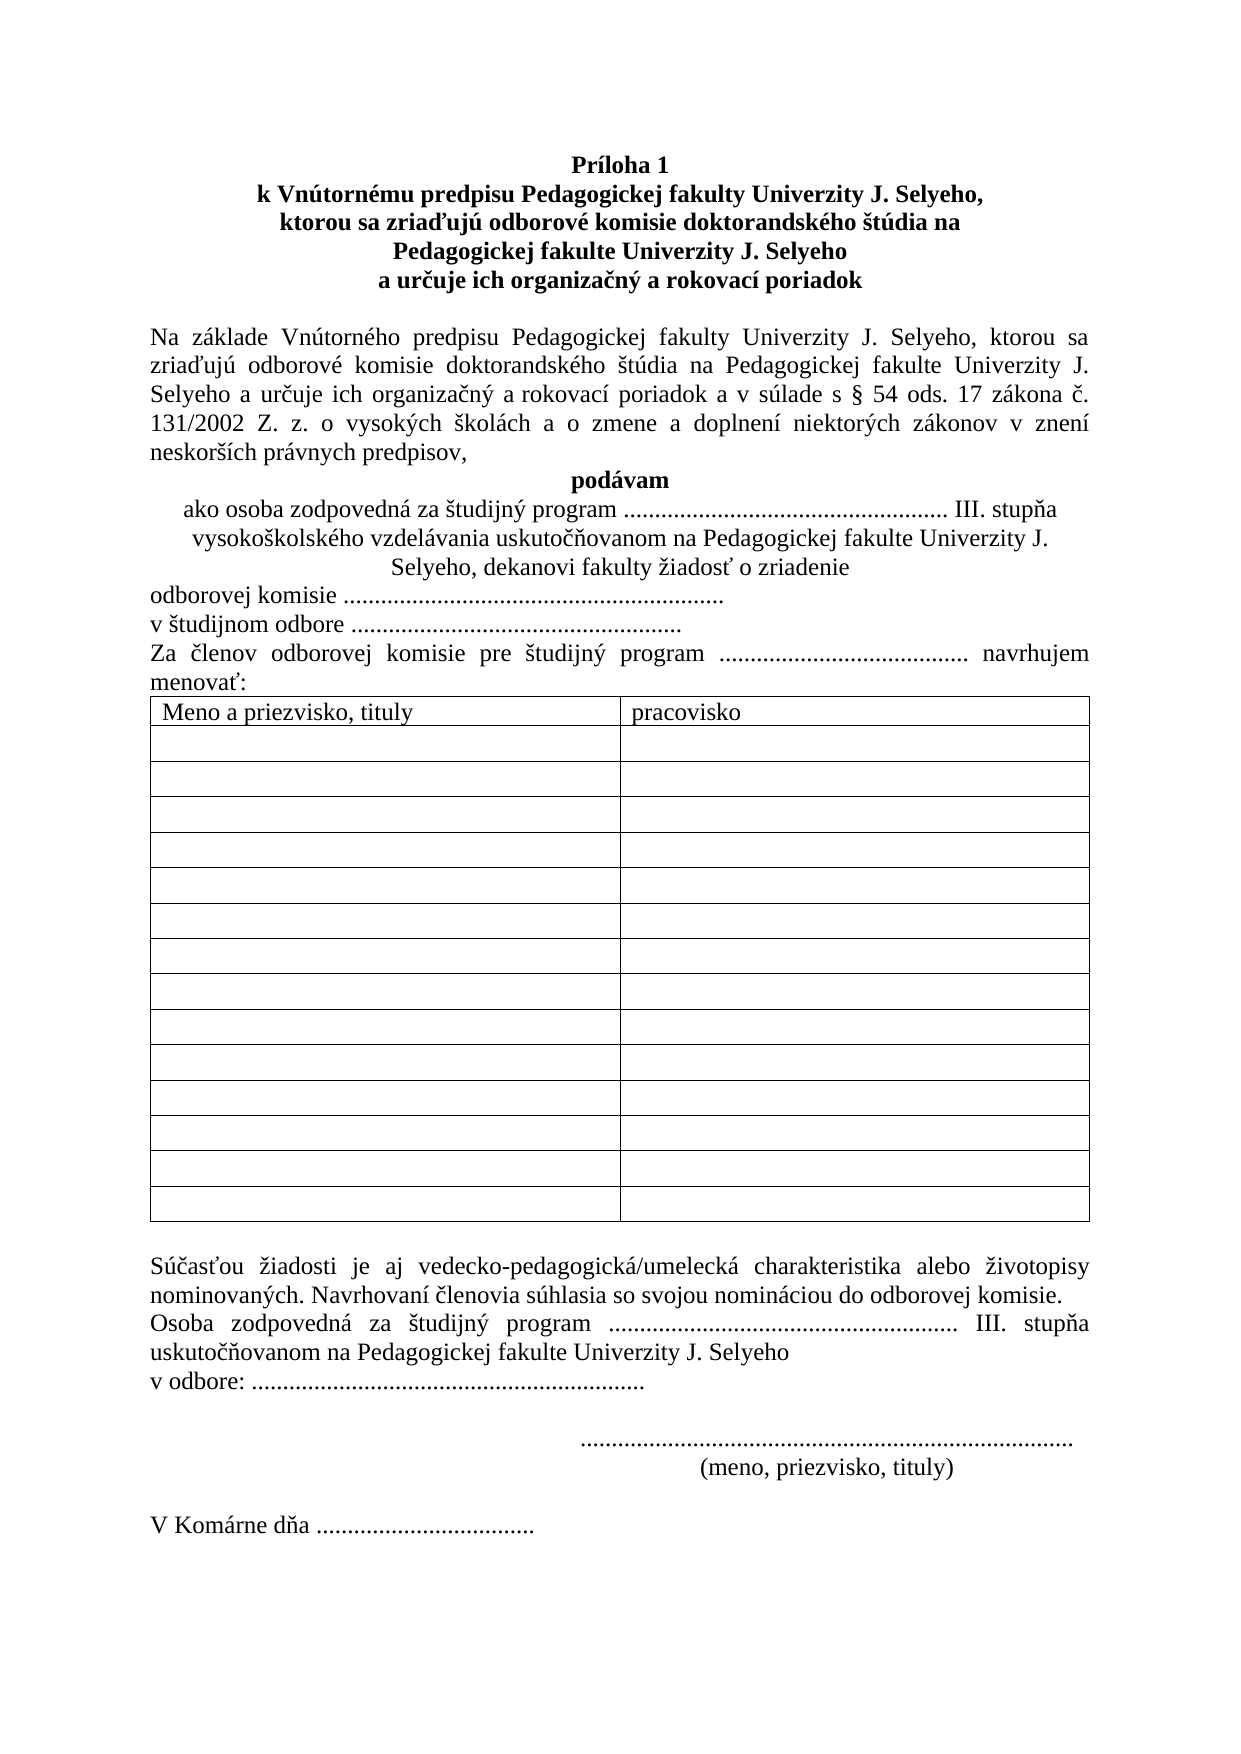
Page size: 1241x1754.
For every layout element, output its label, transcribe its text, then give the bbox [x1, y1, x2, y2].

text podávam ako osoba zodpovedná za študijný program .................................................... III. stupňa vysokoškolského vzdelávania uskutočňovanom na Pedagogickej fakulte Univerzity J. Selyeho, dekanovi fakulty žiadosť o zriadenie [150, 466, 1090, 581]
table_cell [151, 1010, 620, 1044]
table_cell [151, 1081, 620, 1115]
table_cell [621, 1010, 1089, 1044]
text Príloha 1 [150, 150, 1090, 179]
text k Vnútornému predpisu Pedagogickej fakulty Univerzity J. Selyeho, [150, 179, 1090, 207]
table_cell [151, 762, 620, 796]
table_cell [621, 1081, 1089, 1115]
text v študijnom odbore ..................................................... [150, 609, 1090, 638]
table_header pracovisko [621, 697, 1089, 725]
table_cell [621, 1045, 1089, 1079]
text Súčasťou žiadosti je aj vedecko-pedagogická/umelecká charakteristika alebo životopisy nominovaných. Navrhovaní členovia súhlasia so svojou nomináciou do odborovej komisie. [150, 1251, 1090, 1308]
table_cell [151, 939, 620, 973]
table_cell [621, 762, 1089, 796]
table_cell [151, 1151, 620, 1186]
table_cell [151, 1116, 620, 1150]
text Na základe Vnútorného predpisu Pedagogickej fakulty Univerzity J. Selyeho, ktorou sa zriaďujú odborové komisie doktorandského štúdia na Pedagogickej fakulte Univerzity J. Selyeho a určuje ich organizačný a rokovací poriadok a v súlade s § 54 ods. 17 zákona č. 131/2002 Z. z. o vysokých školách a o zmene a doplnení niektorých zákonov v znení neskorších právnych predpisov, [150, 322, 1090, 466]
text a určuje ich organizačný a rokovací poriadok [150, 265, 1090, 322]
table_cell [151, 726, 620, 761]
table_cell [621, 726, 1089, 761]
table_cell [151, 1187, 620, 1221]
text odborovej komisie ............................................................. [150, 581, 1090, 609]
table_cell [621, 1187, 1089, 1221]
text Pedagogickej fakulte Univerzity J. Selyeho [150, 236, 1090, 265]
table_cell [621, 1151, 1089, 1186]
table_cell [151, 974, 620, 1009]
table_cell [621, 868, 1089, 902]
table_cell [151, 1045, 620, 1079]
text Za členov odborovej komisie pre študijný program ........................................ navrhujem menovať: [150, 638, 1090, 696]
text ............................................................................... [563, 1423, 1090, 1452]
text ktorou sa zriaďujú odborové komisie doktorandského štúdia na [150, 207, 1090, 236]
table_cell [621, 904, 1089, 938]
text (meno, priezvisko, tituly) [563, 1452, 1090, 1481]
table_cell [621, 833, 1089, 867]
table_cell [151, 797, 620, 832]
text Osoba zodpovedná za študijný program ........................................................ III. stupňa uskutočňovanom na Pedagogickej fakulte Univerzity J. Selyeho [150, 1308, 1090, 1366]
table_cell [621, 797, 1089, 832]
table_header Meno a priezvisko, tituly [151, 697, 620, 725]
table_cell [621, 939, 1089, 973]
text v odbore: ............................................................... [150, 1366, 1090, 1395]
table_cell [621, 1116, 1089, 1150]
table_cell [151, 868, 620, 902]
table_cell [151, 904, 620, 938]
table_cell [151, 833, 620, 867]
text V Komárne dňa ................................... [150, 1510, 1090, 1538]
table_cell [621, 974, 1089, 1009]
